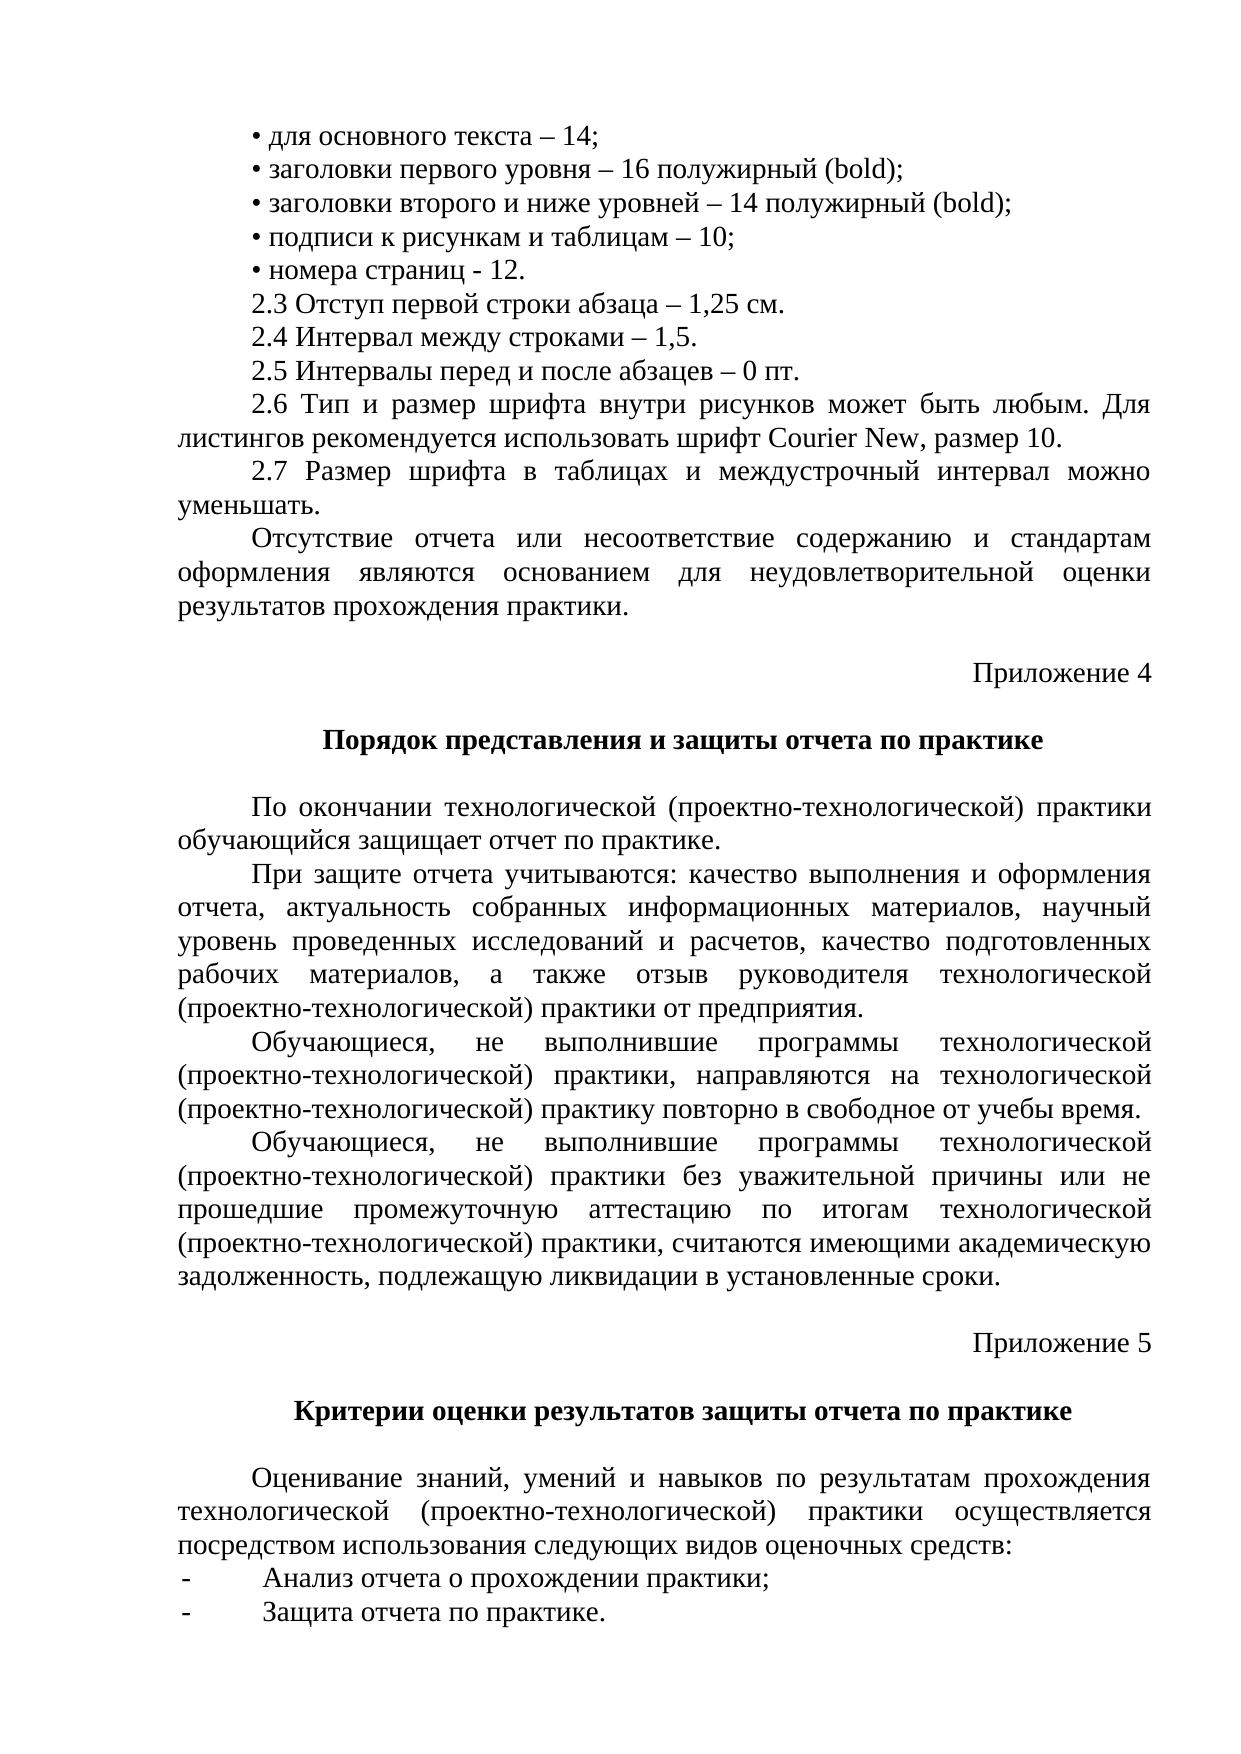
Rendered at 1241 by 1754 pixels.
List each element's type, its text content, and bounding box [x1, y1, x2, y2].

text 2.6 Тип и размер шрифта внутри рисунков может быть любым. Для листингов рекомендуется использовать шрифт Courier New, размер 10. [177, 386, 1152, 453]
text 2.7 Размер шрифта в таблицах и междустрочный интервал можно уменьшать. [177, 453, 1152, 521]
text • заголовки второго и ниже уровней – 14 полужирный (bold); [177, 185, 1152, 219]
text 2.5 Интервалы перед и после абзацев – 0 пт. [177, 353, 1152, 386]
table_cell Защита отчета по практике. [170, 1594, 1159, 1627]
text Приложение 4 [215, 655, 1152, 688]
text По окончании технологической (проектно-технологической) практики обучающийся защищает отчет по практике. [177, 789, 1152, 856]
text Критерии оценки результатов защиты отчета по практике [215, 1393, 1152, 1426]
text • для основного текста – 14; [177, 118, 1152, 152]
text 2.3 Отступ первой строки абзаца – 1,25 см. [177, 286, 1152, 319]
text При защите отчета учитываются: качество выполнения и оформления отчета, актуальность собранных информационных материалов, научный уровень проведенных исследований и расчетов, качество подготовленных рабочих материалов, а также отзыв руководителя технологической (проектно-технологической) практики от предприятия. [177, 856, 1152, 1024]
table_header Анализ отчета о прохождении практики; [170, 1560, 1159, 1594]
text • заголовки первого уровня – 16 полужирный (bold); [177, 152, 1152, 185]
text Отсутствие отчета или несоответствие содержанию и стандартам оформления являются основанием для неудовлетворительной оценки результатов прохождения практики. [177, 521, 1152, 621]
text Оценивание знаний, умений и навыков по результатам прохождения технологической (проектно-технологической) практики осуществляется посредством использования следующих видов оценочных средств: [177, 1460, 1152, 1560]
text • подписи к рисункам и таблицам – 10; [177, 219, 1152, 252]
text Приложение 5 [215, 1326, 1152, 1359]
text • номера страниц - 12. [177, 252, 1152, 286]
text Обучающиеся, не выполнившие программы технологической (проектно-технологической) практики без уважительной причины или не прошедшие промежуточную аттестацию по итогам технологической (проектно-технологической) практики, считаются имеющими академическую задолженность, подлежащую ликвидации в установленные сроки. [177, 1124, 1152, 1292]
text Порядок представления и защиты отчета по практике [215, 722, 1152, 755]
text 2.4 Интервал между строками – 1,5. [177, 319, 1152, 353]
text Обучающиеся, не выполнившие программы технологической (проектно-технологической) практики, направляются на технологической (проектно-технологической) практику повторно в свободное от учебы время. [177, 1024, 1152, 1124]
